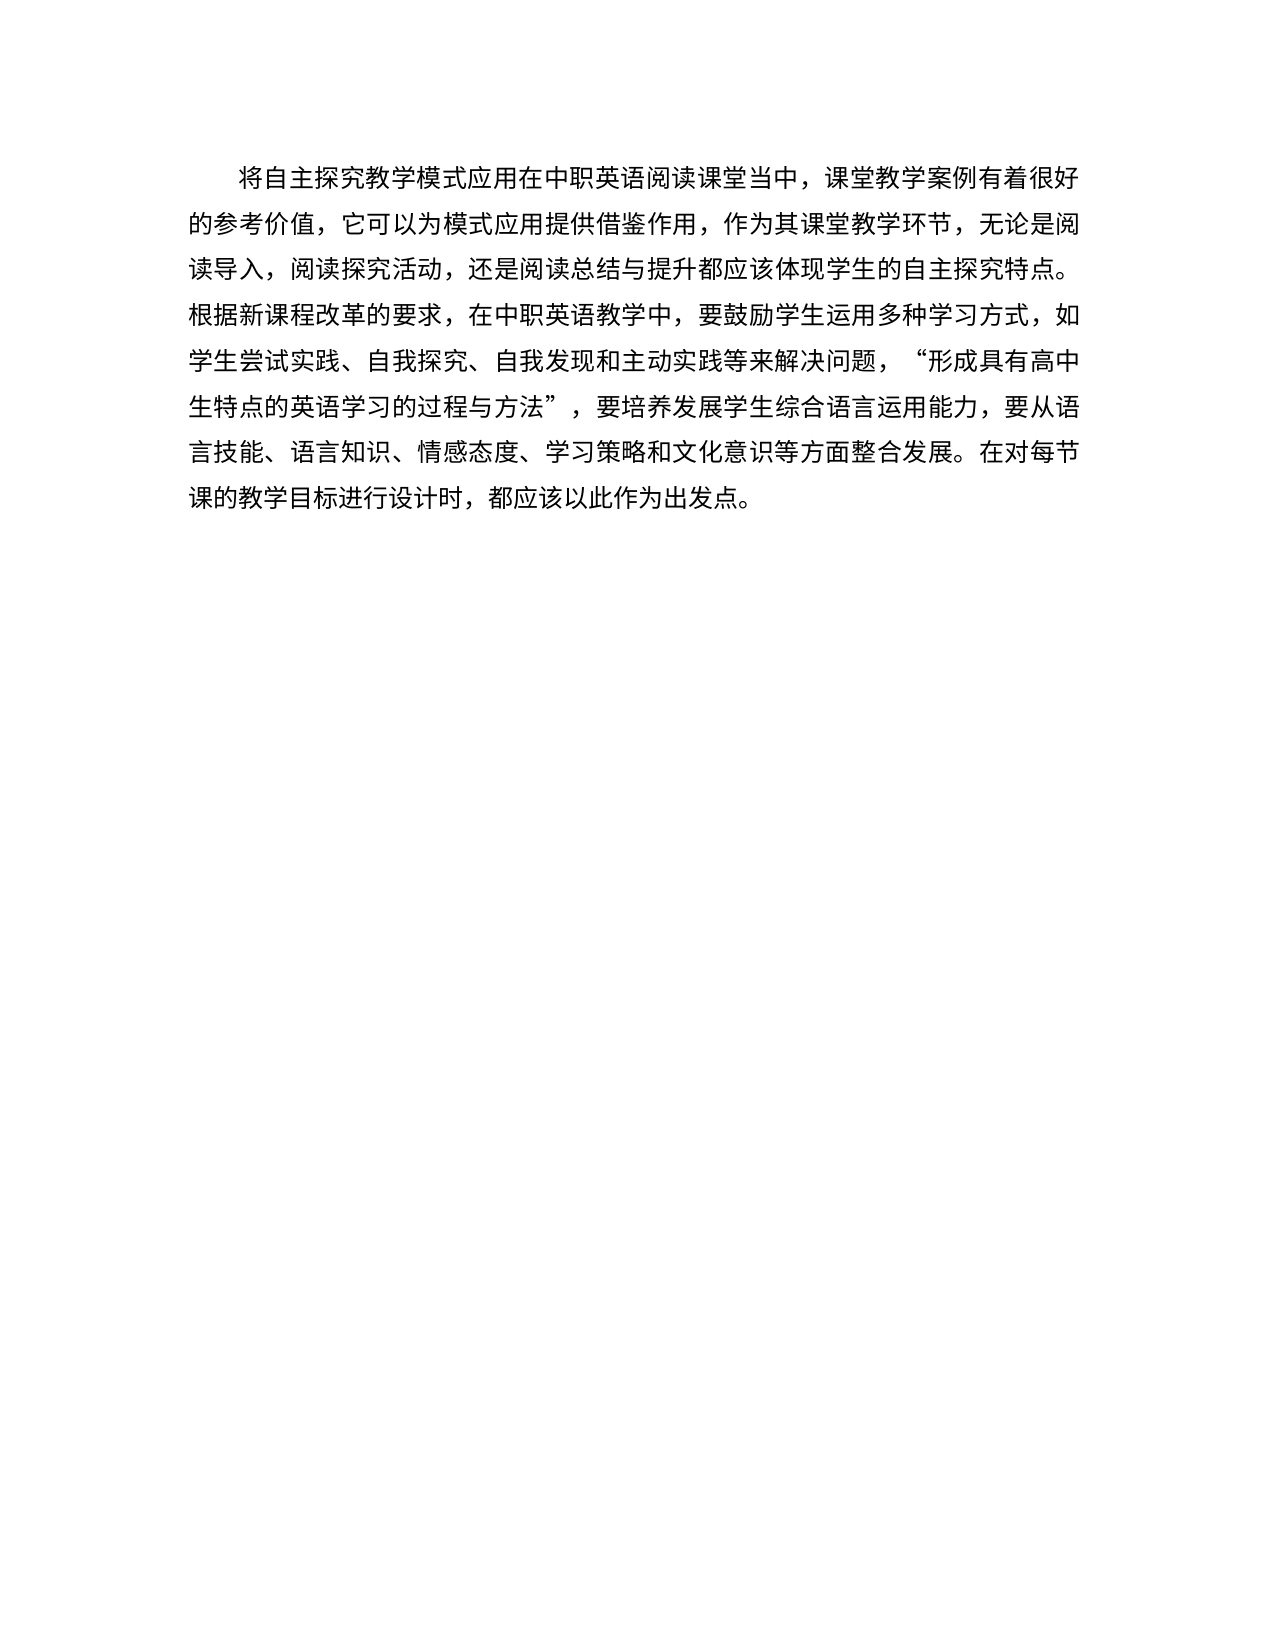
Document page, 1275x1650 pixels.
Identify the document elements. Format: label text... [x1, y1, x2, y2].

text 将自主探究教学模式应用在中职英语阅读课堂当中，课堂教学案例有着很好的参考价值，它可以为模式应用提供借鉴作用，作为其课堂教学环节，无论是阅读导入，阅读探究活动，还是阅读总结与提升都应该体现学生的自主探究特点。根据新课程改革的要求，在中职英语教学中，要鼓励学生运用多种学习方式，如学生尝试实践、自我探究、自我发现和主动实践等来解决问题，“形成具有高中生特点的英语学习的过程与方法”，要培养发展学生综合语言运用能力，要从语言技能、语言知识、情感态度、学习策略和文化意识等方面整合发展。在对每节课的教学目标进行设计时，都应该以此作为出发点。 [188, 151, 1081, 517]
